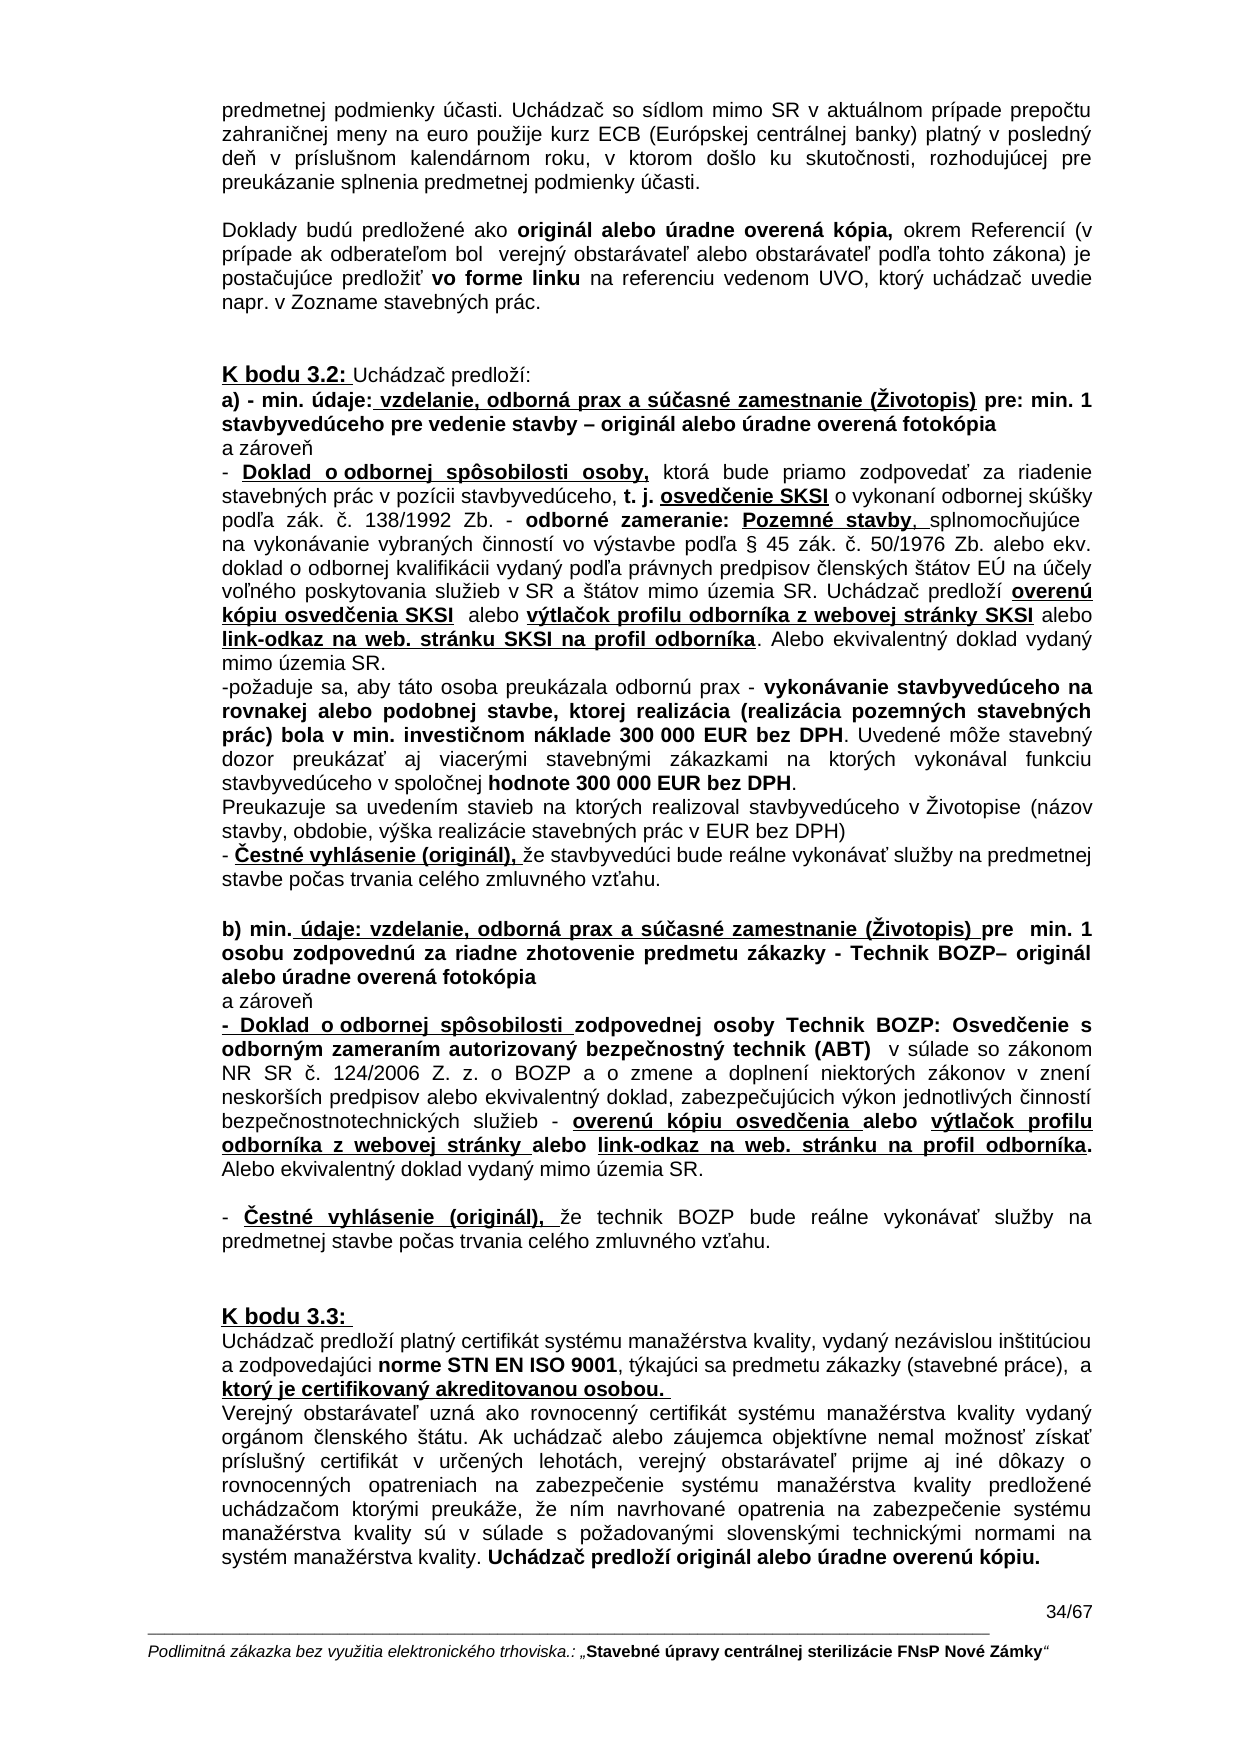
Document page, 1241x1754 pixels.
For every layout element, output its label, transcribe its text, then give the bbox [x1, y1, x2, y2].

list - Čestné vyhlásenie (originál), že stavbyvedúci bude reálne vykonávať služby na predmetnej stavbe počas trvania celého zmluvného vzťahu. [222, 843, 1092, 891]
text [222, 98, 1092, 194]
text a zároveň [221, 989, 1092, 1013]
list -požaduje sa, aby táto osoba preukázala odbornú prax - vykonávanie stavbyvedúceho na rovnakej alebo podobnej stavbe, ktorej realizácia (realizácia pozemných stavebných prác) bola v min. investičnom náklade 300 000 EUR bez DPH. Uvedené môže stavebný dozor preukázať aj viacerými stavebnými zákazkami na ktorých vykonával funkciu stavbyvedúceho v spoločnej hodnote 300 000 EUR bez DPH. [222, 675, 1092, 795]
list Preukazuje sa uvedením stavieb na ktorých realizoval stavbyvedúceho v Životopise (názov stavby, obdobie, výška realizácie stavebných prác v EUR bez DPH) [222, 795, 1092, 843]
text Verejný obstarávateľ uzná ako rovnocenný certifikát systému manažérstva kvality vydaný orgánom členského štátu. Ak uchádzač alebo záujemca objektívne nemal možnosť získať príslušný certifikát v určených lehotách, verejný obstarávateľ prijme aj iné dôkazy o rovnocenných opatreniach na zabezpečenie systému manažérstva kvality predložené uchádzačom ktorými preukáže, že ním navrhované opatrenia na zabezpečenie systému manažérstva kvality sú v súlade s požadovanými slovenskými technickými normami na systém manažérstva kvality. Uchádzač predloží originál alebo úradne overenú kópiu. [221, 1401, 1092, 1569]
list a zároveň [222, 436, 1092, 459]
list K bodu 3.2: Uchádzač predloží: [222, 361, 1092, 388]
text K bodu 3.3: [221, 1303, 1092, 1329]
text Uchádzač predloží platný certifikát systému manažérstva kvality, vydaný nezávislou inštitúciou a zodpovedajúci norme STN EN ISO 9001, týkajúci sa predmetu zákazky (stavebné práce), a ktorý je certifikovaný akreditovanou osobou. [221, 1329, 1092, 1401]
text Doklady budú predložené ako originál alebo úradne overená kópia, okrem Referencií (v prípade ak odberateľom bol verejný obstarávateľ alebo obstarávateľ podľa tohto zákona) je postačujúce predložiť vo forme linku na referenciu vedenom UVO, ktorý uchádzač uvedie napr. v Zozname stavebných prác. [222, 218, 1092, 313]
text a) - min. údaje: vzdelanie, odborná prax a súčasné zamestnanie (Životopis) pre: min. 1 stavbyvedúceho pre vedenie stavby – originál alebo úradne overená fotokópia [221, 388, 1092, 436]
list - Čestné vyhlásenie (originál), že technik BOZP bude reálne vykonávať služby na predmetnej stavbe počas trvania celého zmluvného vzťahu. [222, 1205, 1092, 1253]
text - Doklad o odbornej spôsobilosti zodpovednej osoby Technik BOZP: Osvedčenie s odborným zameraním autorizovaný bezpečnostný technik (ABT) v súlade so zákonom NR SR č. 124/2006 Z. z. o BOZP a o zmene a doplnení niektorých zákonov v znení neskorších predpisov alebo ekvivalentný doklad, zabezpečujúcich výkon jednotlivých činností bezpečnostnotechnických služieb - overenú kópiu osvedčenia alebo výtlačok profilu odborníka z webovej stránky alebo link-odkaz na web. stránku na profil odborníka. Alebo ekvivalentný doklad vydaný mimo územia SR. [221, 1013, 1092, 1181]
text b) min. údaje: vzdelanie, odborná prax a súčasné zamestnanie (Životopis) pre min. 1 osobu zodpovednú za riadne zhotovenie predmetu zákazky - Technik BOZP– originál alebo úradne overená fotokópia [221, 917, 1092, 989]
list - Doklad o odbornej spôsobilosti osoby, ktorá bude priamo zodpovedať za riadenie stavebných prác v pozícii stavbyvedúceho, t. j. osvedčenie SKSI o vykonaní odbornej skúšky podľa zák. č. 138/1992 Zb. - odborné zameranie: Pozemné stavby, splnomocňujúce na vykonávanie vybraných činností vo výstavbe podľa § 45 zák. č. 50/1976 Zb. alebo ekv. doklad o odbornej kvalifikácii vydaný podľa právnych predpisov členských štátov EÚ na účely voľného poskytovania služieb v SR a štátov mimo územia SR. Uchádzač predloží overenú kópiu osvedčenia SKSI alebo výtlačok profilu odborníka z webovej stránky SKSI alebo link-odkaz na web. stránku SKSI na profil odborníka. Alebo ekvivalentný doklad vydaný mimo územia SR. [222, 459, 1092, 675]
